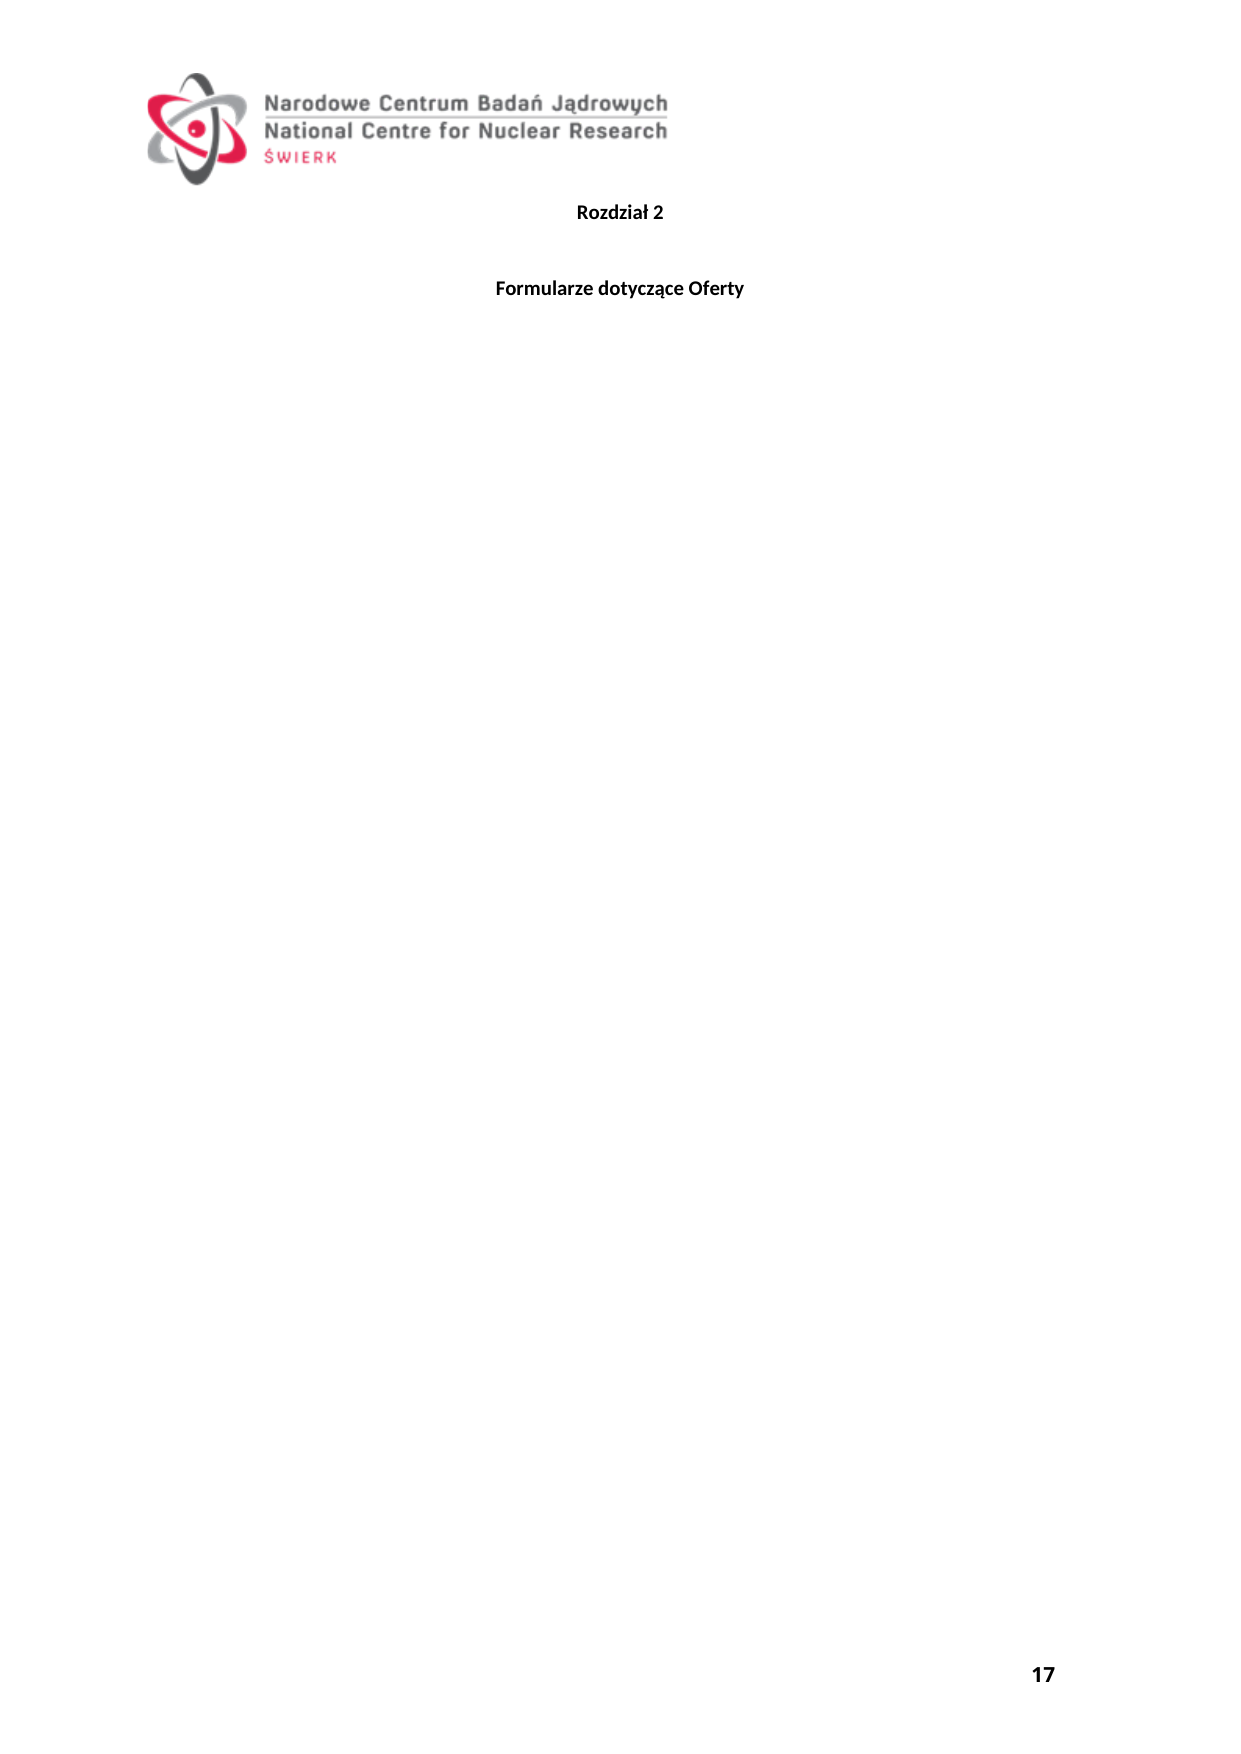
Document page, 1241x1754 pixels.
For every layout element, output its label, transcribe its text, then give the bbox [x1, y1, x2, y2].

text Formularze dotyczące Oferty [148, 275, 1092, 300]
subtitle Rozdział 2 [148, 199, 1092, 224]
picture [147, 73, 669, 187]
